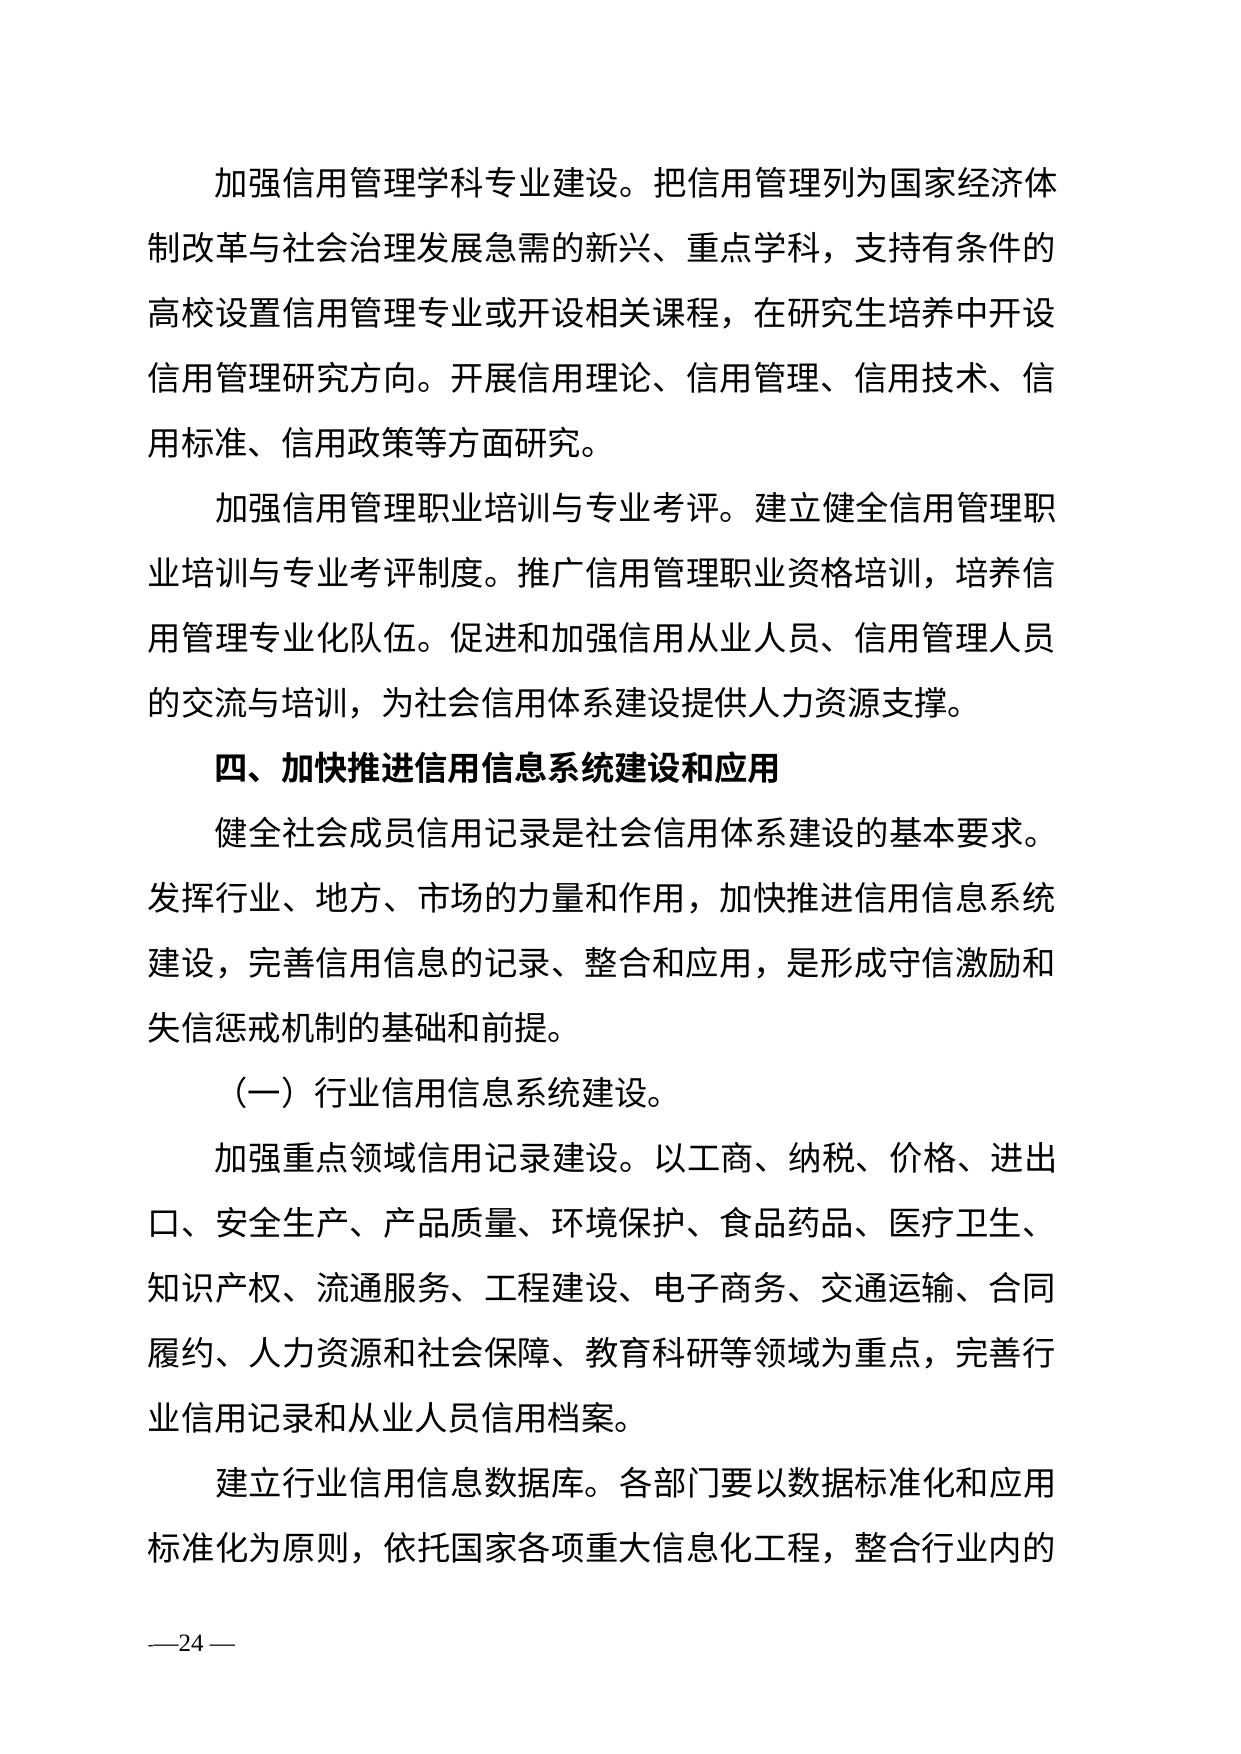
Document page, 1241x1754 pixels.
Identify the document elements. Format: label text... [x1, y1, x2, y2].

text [148, 1124, 1057, 1579]
text 加强信用管理学科专业建设。把信用管理列为国家经济体制改革与社会治理发展急需的新兴、重点学科，支持有条件的高校设置信用管理专业或开设相关课程，在研究生培养中开设信用管理研究方向。开展信用理论、信用管理、信用技术、信用标准、信用政策等方面研究。 加强信用管理职业培训与专业考评。建立健全信用管理职业培训与专业考评制度。推广信用管理职业资格培训，培养信用管理专业化队伍。促进和加强信用从业人员、信用管理人员的交流与培训，为社会信用体系建设提供人力资源支撑。 四、加快推进信用信息系统建设和应用 [148, 149, 1057, 799]
text 健全社会成员信用记录是社会信用体系建设的基本要求。发挥行业、地方、市场的力量和作用，加快推进信用信息系统建设，完善信用信息的记录、整合和应用，是形成守信激励和失信惩戒机制的基础和前提。 （一）行业信用信息系统建设。 [148, 799, 1057, 1124]
